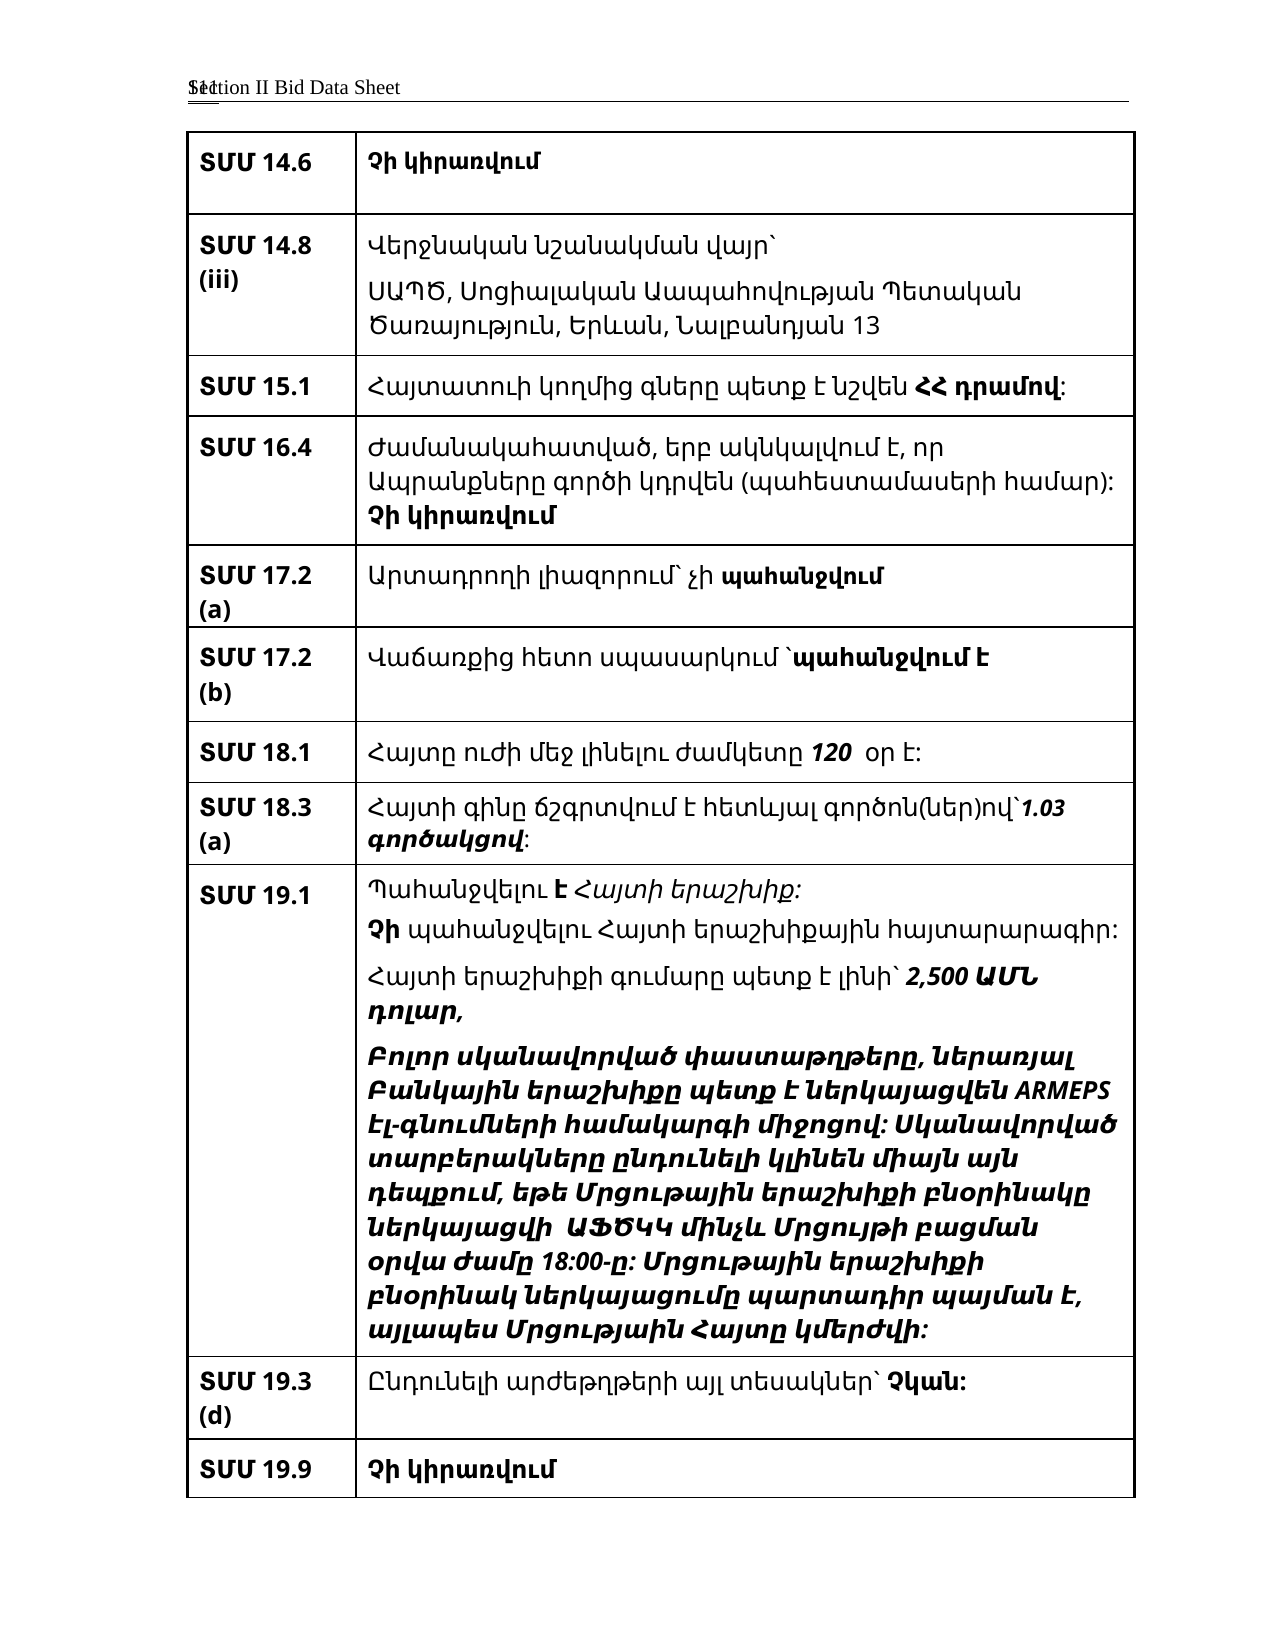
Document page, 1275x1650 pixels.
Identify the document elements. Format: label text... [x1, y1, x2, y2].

table_cell Հայտը ուժի մեջ լինելու ժամկետը 120 օր է: [357, 722, 1133, 781]
table_cell Ժամանակահատված, երբ ակնկալվում է, որ Ապրանքները գործի կդրվեն (պահեստամասերի համար): Չի կիրառվում [357, 417, 1133, 544]
table_cell ՏՄՄ 17.2 (a) [189, 546, 355, 626]
table_cell ՏՄՄ 19.9 [189, 1440, 355, 1497]
table_cell Պահանջվելու է Հայտի երաշխիք: Չի պահանջվելու Հայտի երաշխիքային հայտարարագիր: Հայտի երաշխիքի գումարը պետք է լինի` 2,500 ԱՄՆ դոլար, Բոլոր սկանավորված փաստաթղթերը, ներառյալ Բանկային երաշխիքը պետք է ներկայացվեն ARMEPS էլ-գնումների համակարգի միջոցով: Սկանավորված տարբերակները ընդունելի կլինեն միայն այն դեպքում, եթե Մրցութային երաշխիքի բնօրինակը ներկայացվի ԱՖԾԿԿ մինչև Մրցույթի բացման օրվա ժամը 18:00-ը: Մրցութային երաշխիքի բնօրինակ ներկայացումը պարտադիր պայման է, այլապես Մրցությաին Հայտը կմերժվի: [357, 865, 1133, 1356]
table_cell Չի կիրառվում [357, 133, 1133, 213]
table_cell ՏՄՄ 14.8 (iii) [189, 215, 355, 354]
table_cell ՏՄՄ 19.1 [189, 865, 355, 1356]
table_cell Վերջնական նշանակման վայր` ՍԱՊԾ, Սոցիալական Աապահովության Պետական Ծառայություն, Երևան, Նալբանդյան 13 [357, 215, 1133, 354]
table_cell Վաճառքից հետո սպասարկում `պահանջվում է [357, 628, 1133, 721]
table_cell ՏՄՄ 19.3 (d) [189, 1357, 355, 1438]
table_cell ՏՄՄ 15.1 [189, 356, 355, 415]
table_cell ՏՄՄ 16.4 [189, 417, 355, 544]
table_cell ՏՄՄ 18.1 [189, 722, 355, 781]
table_cell Ընդունելի արժեթղթերի այլ տեսակներ` Չկան: [357, 1357, 1133, 1438]
table_cell Հայտատուի կողմից գները պետք է նշվեն ՀՀ դրամով: [357, 356, 1133, 415]
table_cell ՏՄՄ 17.2 (b) [189, 628, 355, 721]
table_cell Չի կիրառվում [357, 1440, 1133, 1497]
table_cell Հայտի գինը ճշգրտվում է հետևյալ գործոն(ներ)ով`1.03 գործակցով: [357, 783, 1133, 863]
table_cell ՏՄՄ 18.3 (a) [189, 783, 355, 863]
table_cell Արտադրողի լիազորում` չի պահանջվում [357, 546, 1133, 626]
table_cell ՏՄՄ 14.6 [189, 133, 355, 213]
